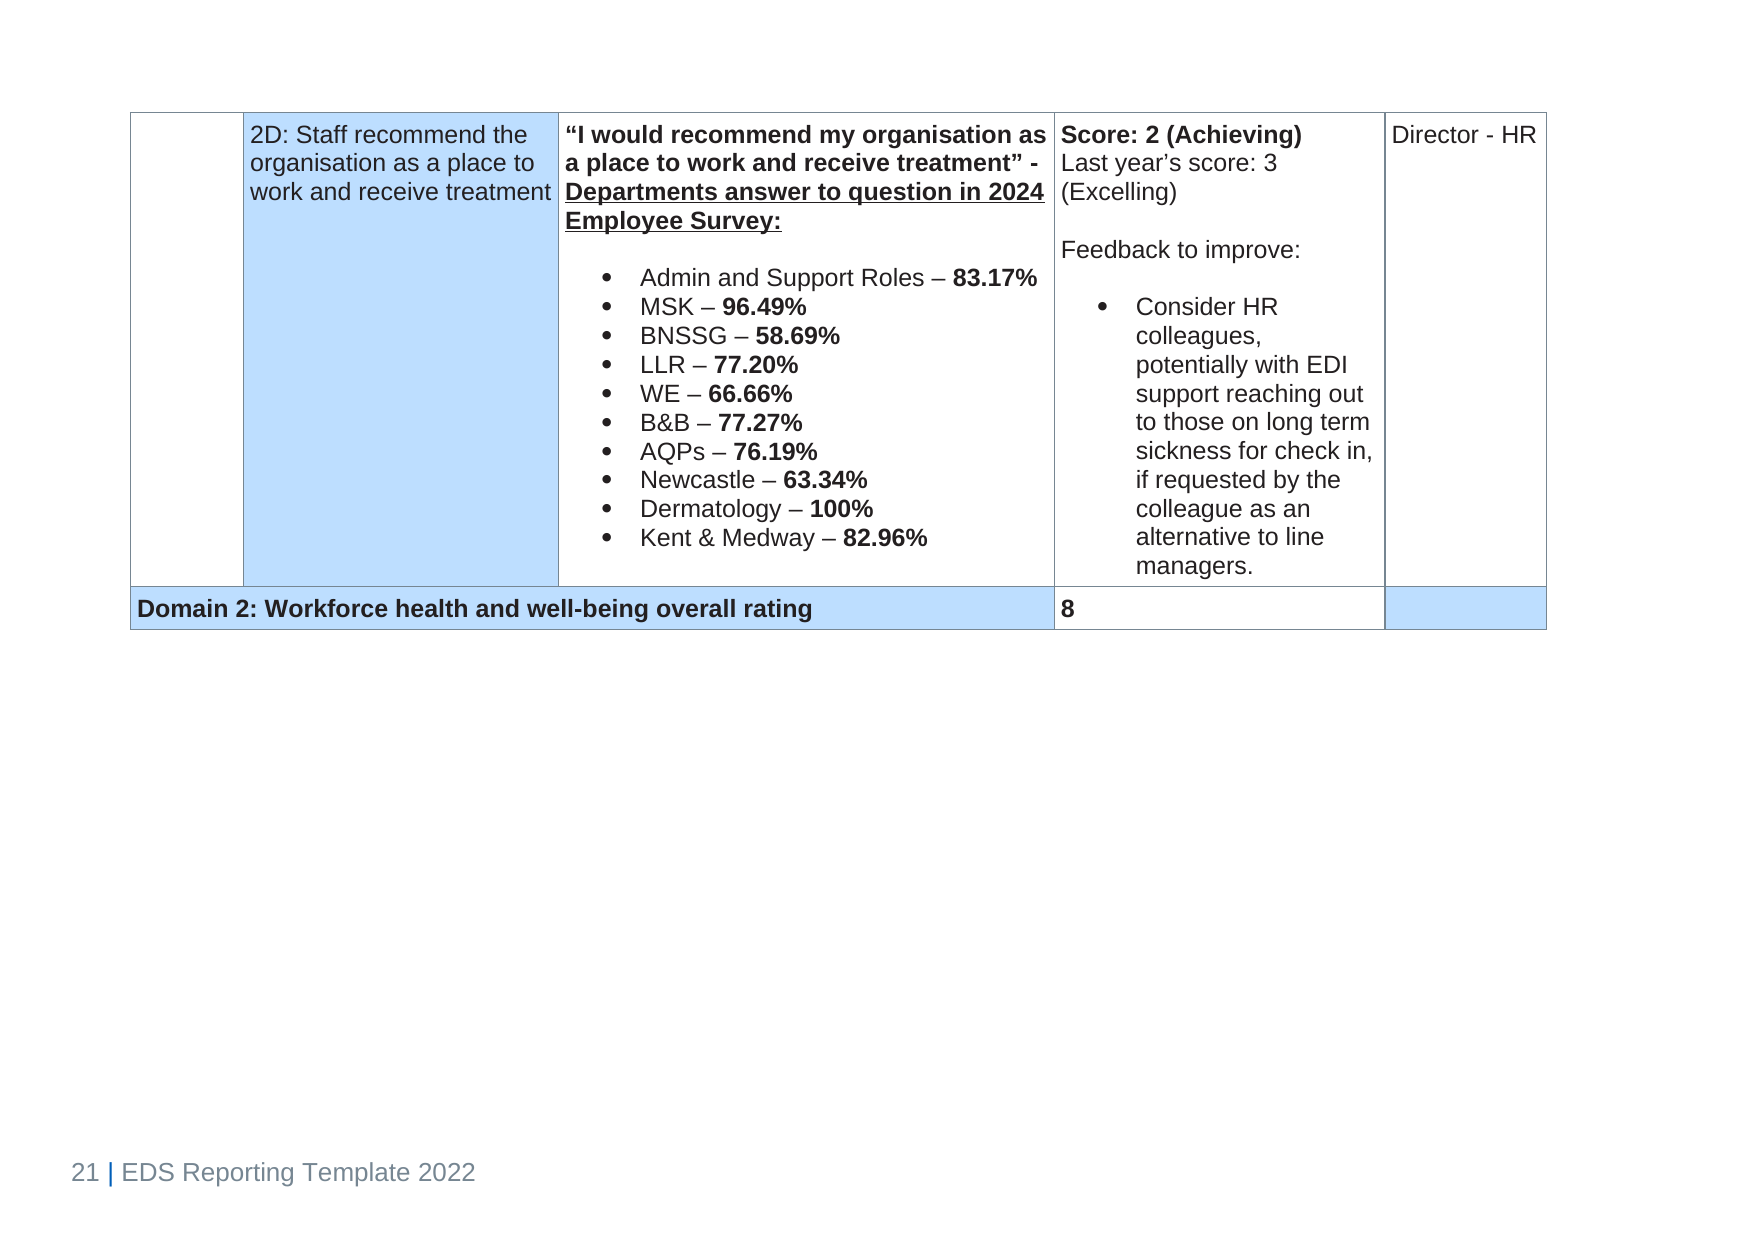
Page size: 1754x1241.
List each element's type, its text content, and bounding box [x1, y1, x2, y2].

table_cell Score: 2 (Achieving) Last year’s score: 3 (Excelling) Feedback to improve: Consider HR colleagues, potentially with EDI support reaching out to those on long term sickness for check in, if requested by the colleague as an alternative to line managers. [1055, 113, 1384, 586]
table_cell “I would recommend my organisation as a place to work and receive treatment” -Departments answer to question in 2024 Employee Survey: Admin and Support Roles – 83.17% MSK – 96.49% BNSSG – 58.69% LLR – 77.20% WE – 66.66% B&B – 77.27% AQPs – 76.19% Newcastle – 63.34% Dermatology – 100% Kent & Medway – 82.96% [559, 113, 1054, 586]
table_cell Director - HR [1386, 113, 1546, 586]
table_cell 2D: Staff recommend the organisation as a place to work and receive treatment [244, 113, 558, 586]
table_cell Domain 2: Workforce health and well-being overall rating [131, 587, 1054, 629]
table_cell [1386, 587, 1546, 629]
table_cell 8 [1055, 587, 1384, 629]
